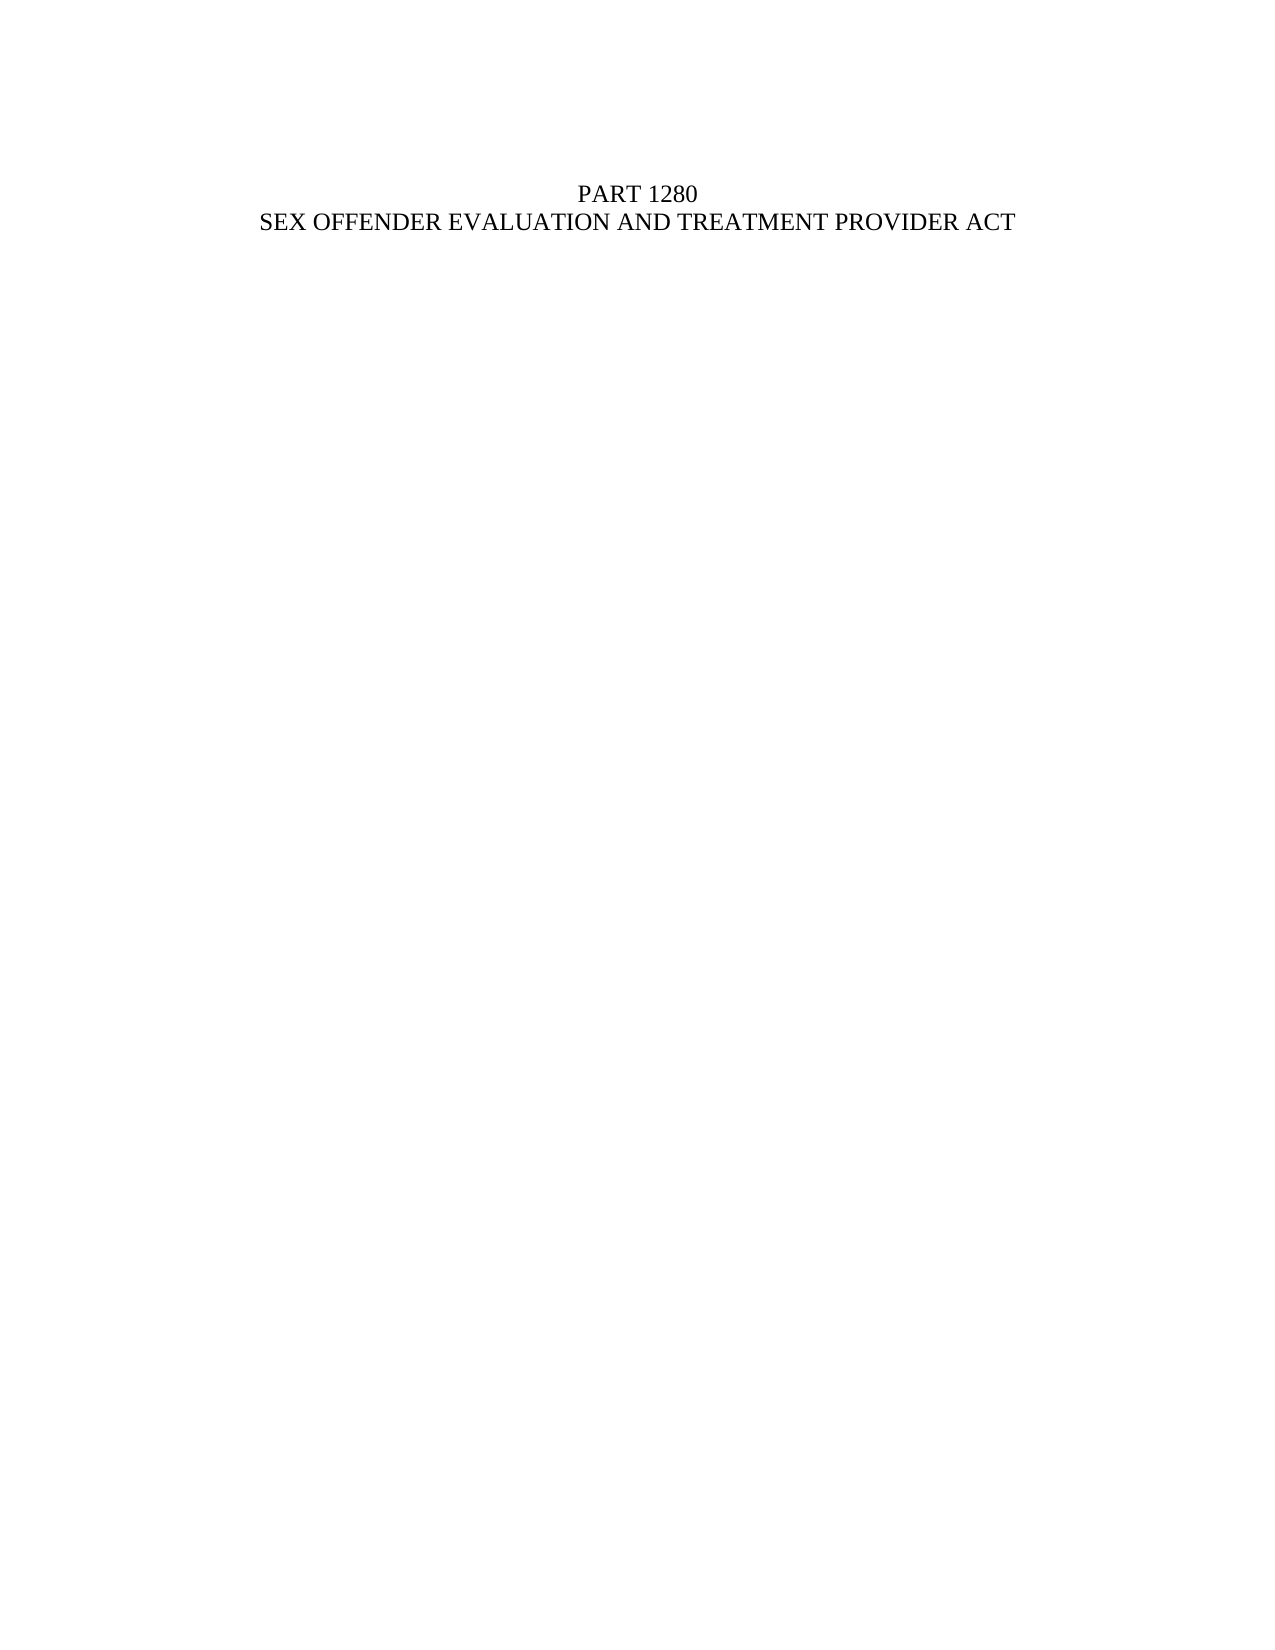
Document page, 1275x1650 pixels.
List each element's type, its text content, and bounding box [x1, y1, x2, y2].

text PART 1280 [150, 179, 1125, 207]
text SEX OFFENDER EVALUATION AND TREATMENT PROVIDER ACT [150, 207, 1125, 236]
